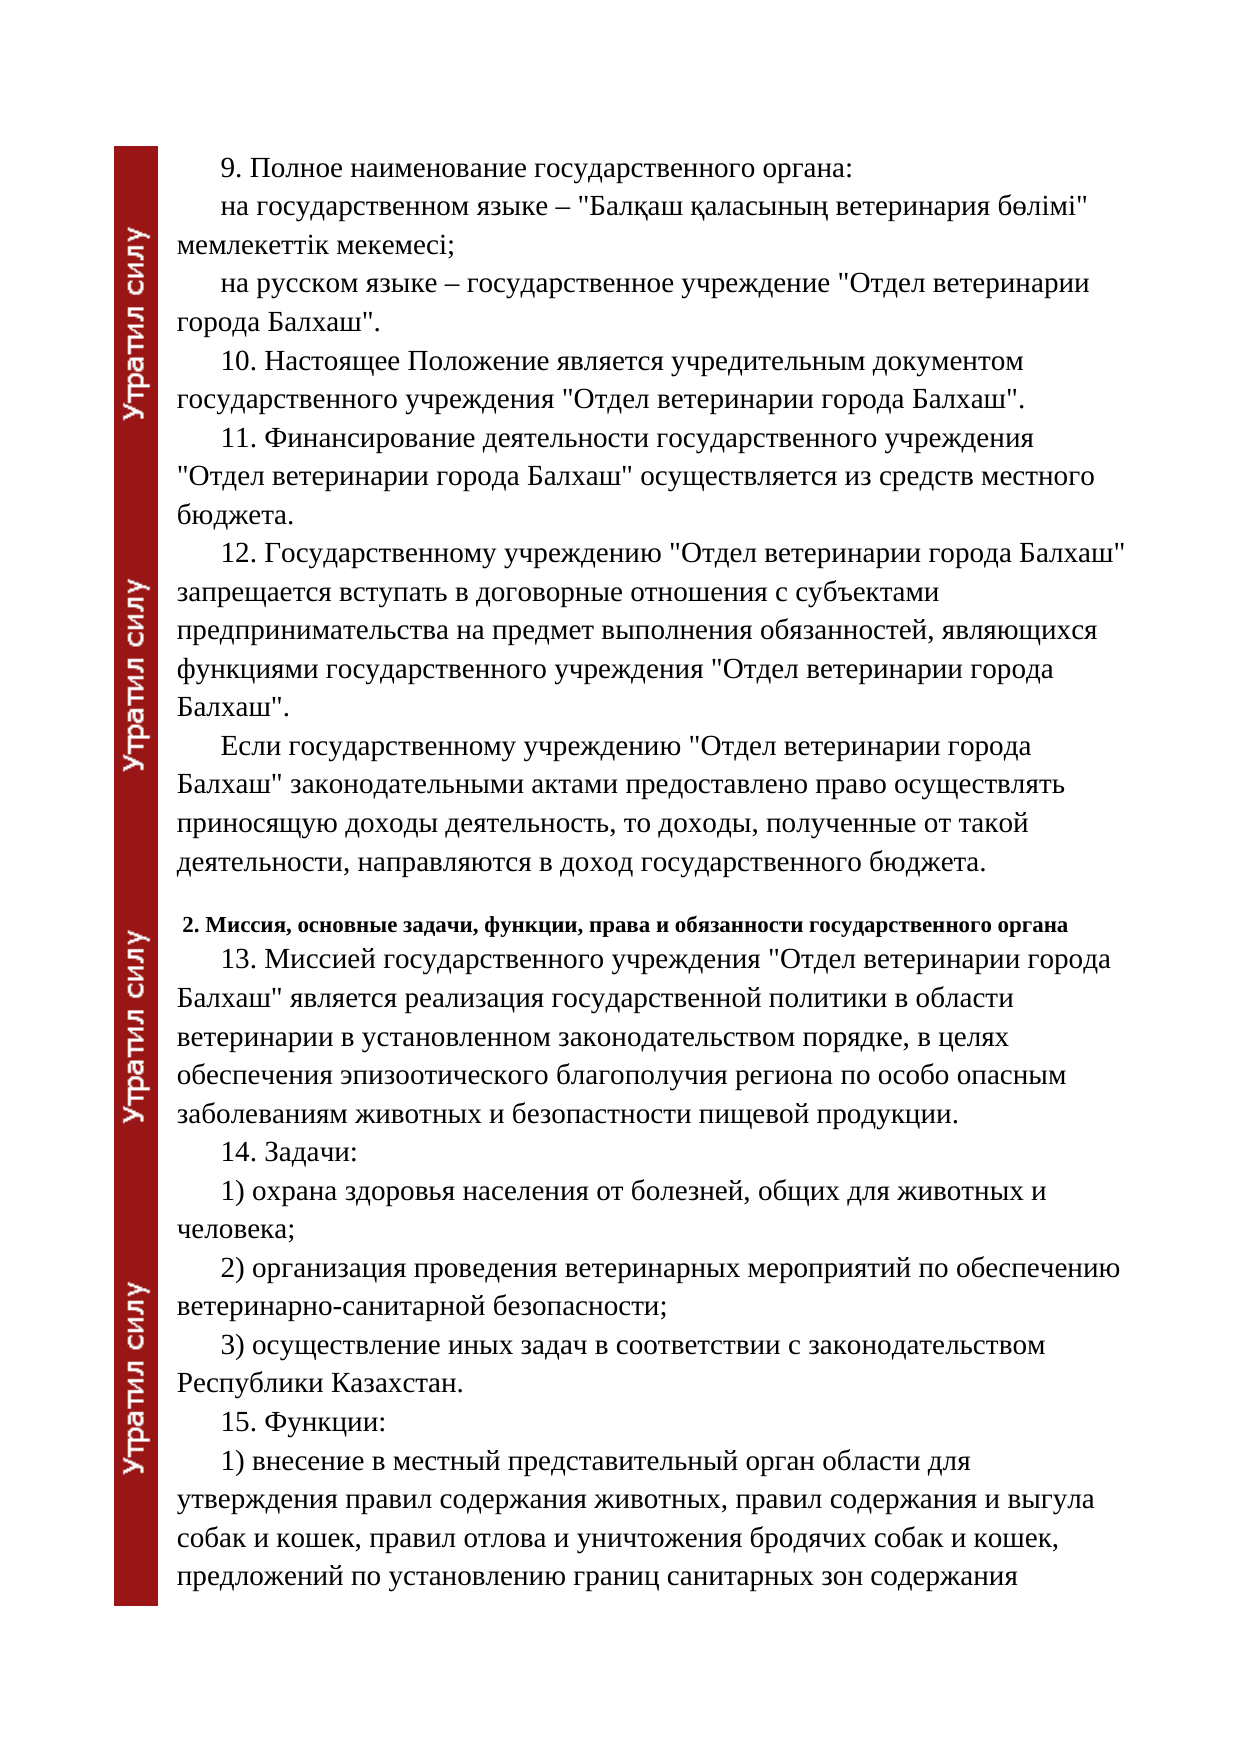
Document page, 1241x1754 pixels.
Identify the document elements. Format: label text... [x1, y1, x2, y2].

picture [114, 938, 158, 942]
picture [114, 1592, 158, 1606]
text 2. Миссия, основные задачи, функции, права и обязанности государственного органа [112, 911, 1128, 938]
picture [114, 907, 158, 911]
picture [114, 146, 158, 150]
